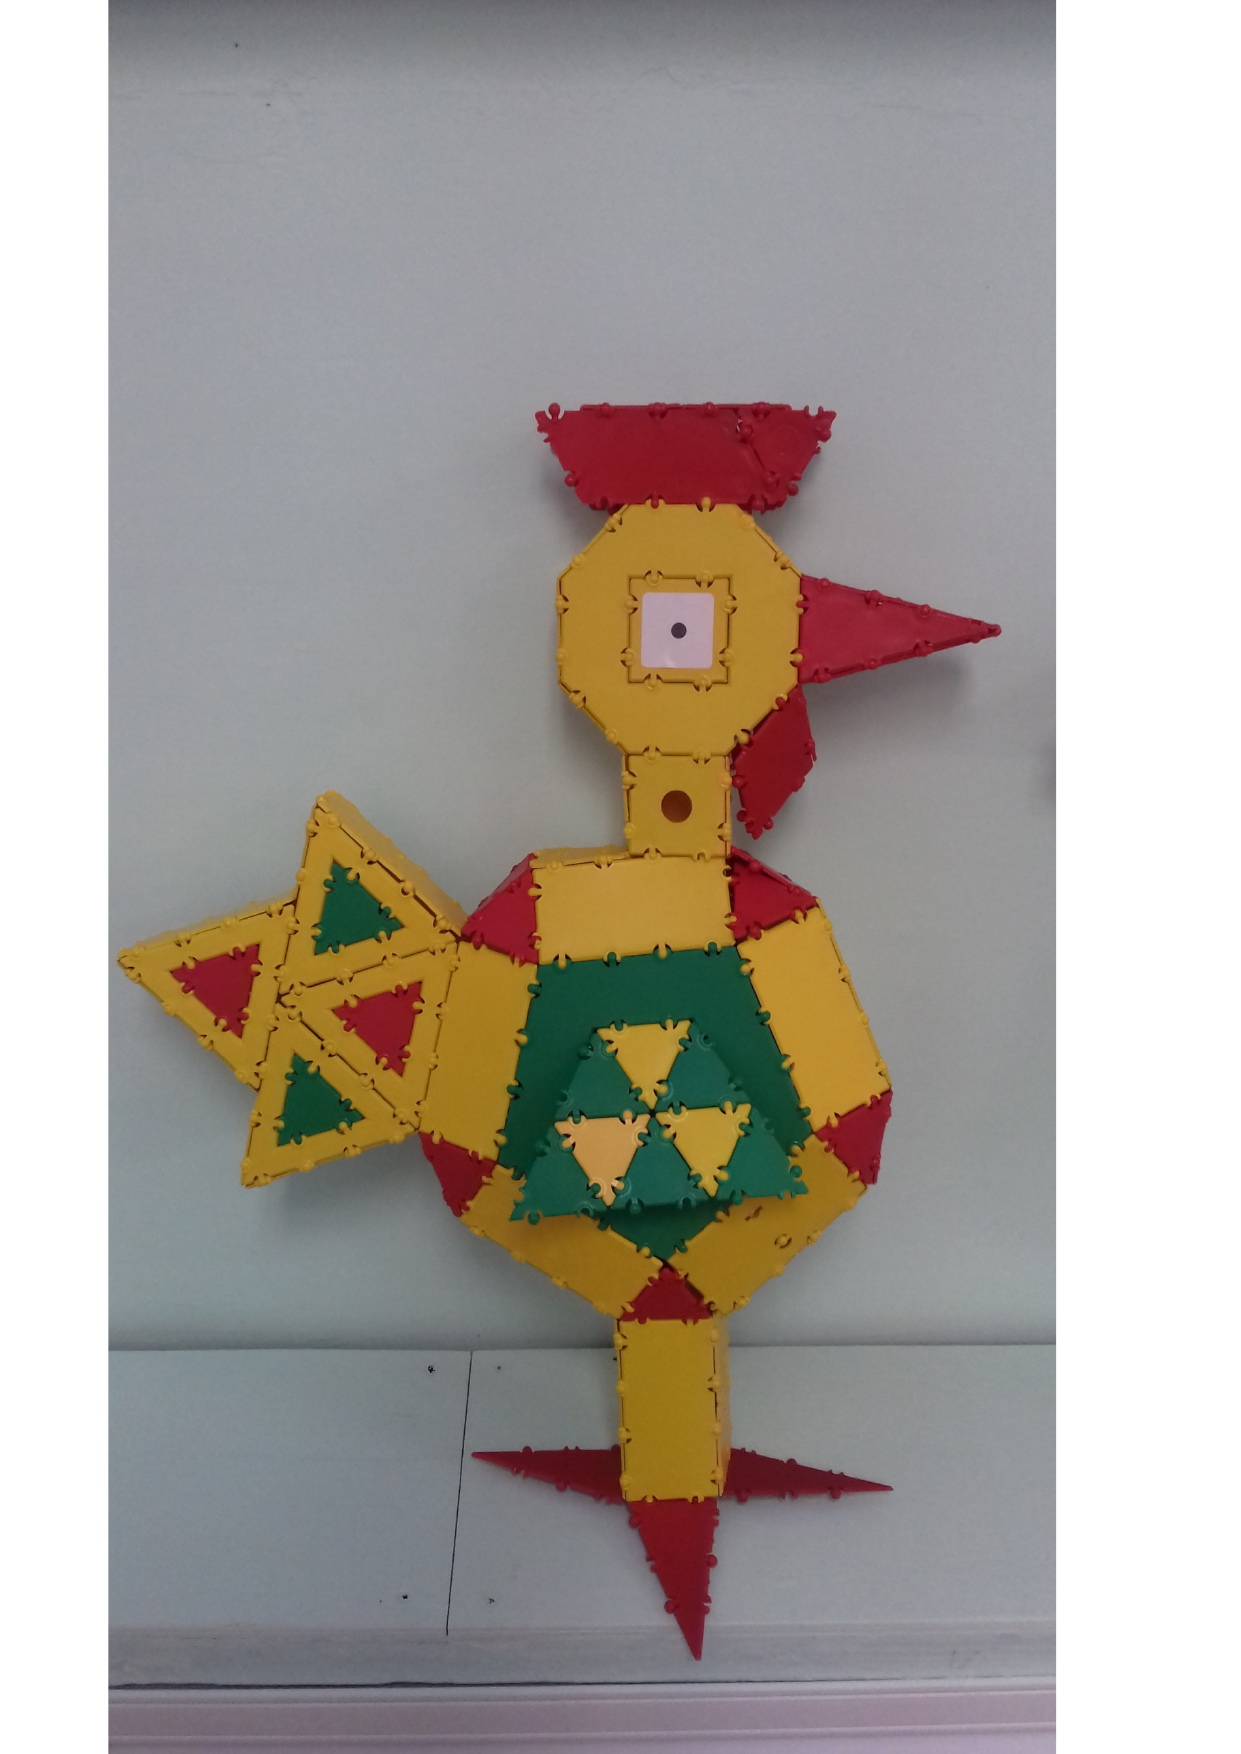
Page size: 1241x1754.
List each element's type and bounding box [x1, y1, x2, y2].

picture [108, 0, 1057, 1754]
